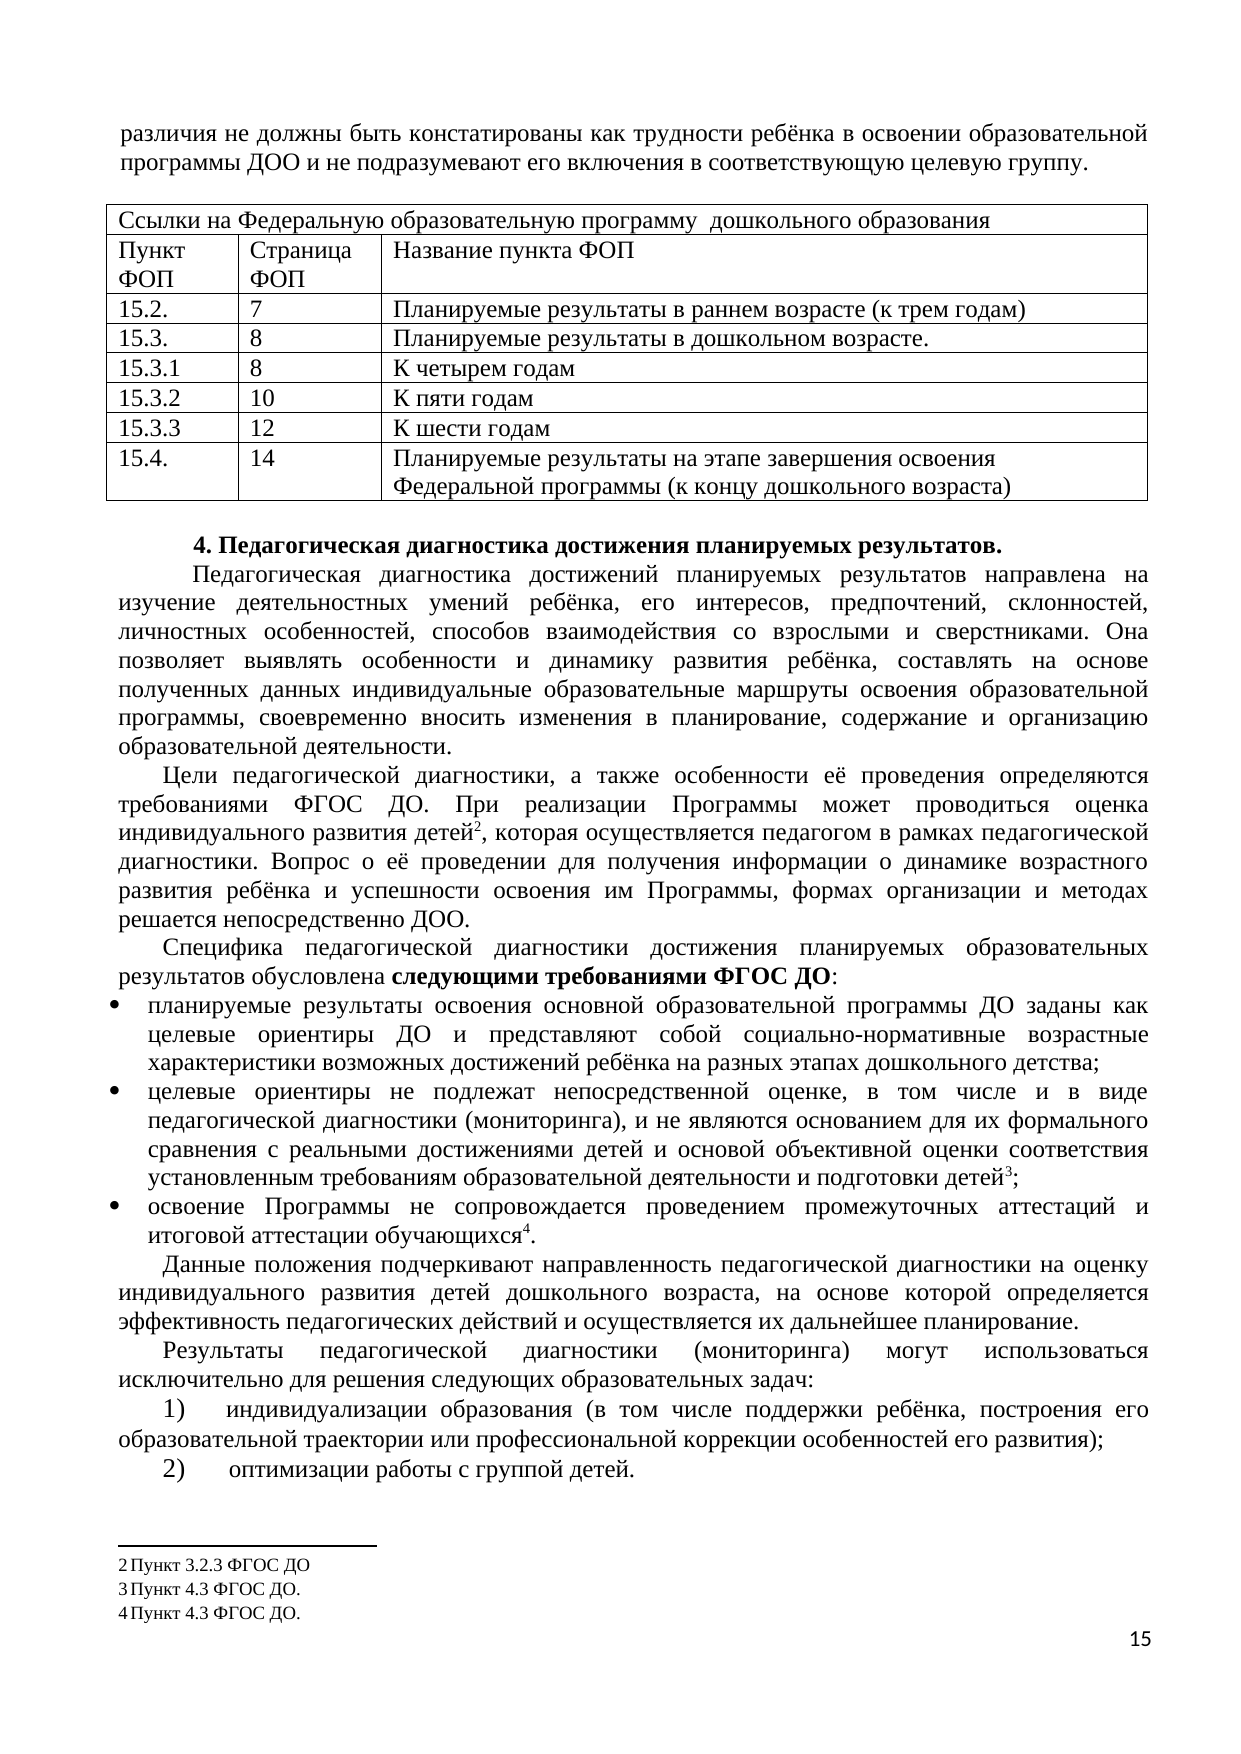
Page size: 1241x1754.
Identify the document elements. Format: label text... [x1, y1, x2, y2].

table_cell К шести годам [382, 413, 1147, 442]
table_cell К пяти годам [382, 383, 1147, 412]
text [120, 118, 1149, 176]
text Данные положения подчеркивают направленность педагогической диагностики на оценку индивидуального развития детей дошкольного возраста, на основе которой определяется эффективность педагогических действий и осуществляется их дальнейшее планирование. [118, 1249, 1149, 1335]
table_cell 15.3.2 [107, 383, 238, 412]
table_header Ссылки на Федеральную образовательную программу дошкольного образования [107, 205, 1147, 234]
table_cell Пункт ФОП [107, 235, 238, 293]
text 4. Педагогическая диагностика достижения планируемых результатов. [120, 530, 1152, 559]
table_cell 15.4. [107, 443, 238, 500]
text Результаты педагогической диагностики (мониторинга) могут использоваться исключительно для решения следующих образовательных задач: [118, 1335, 1149, 1392]
table_cell 14 [239, 443, 381, 500]
list освоение Программы не сопровождается проведением промежуточных аттестаций и итоговой аттестации обучающихся. [110, 1191, 1149, 1249]
table_cell Планируемые результаты в раннем возрасте (к трем годам) [382, 294, 1147, 322]
text Педагогическая диагностика достижений планируемых результатов направлена на изучение деятельностных умений ребёнка, его интересов, предпочтений, склонностей, личностных особенностей, способов взаимодействия со взрослыми и сверстниками. Она позволяет выявлять особенности и динамику развития ребёнка, составлять на основе полученных данных индивидуальные образовательные маршруты освоения образовательной программы, своевременно вносить изменения в планирование, содержание и организацию образовательной деятельности. [118, 559, 1149, 760]
table_cell 7 [239, 294, 381, 322]
list индивидуализации образования (в том числе поддержки ребёнка, построения его образовательной траектории или профессиональной коррекции особенностей его развития); [118, 1392, 1149, 1452]
table_cell 15.3.3 [107, 413, 238, 442]
table_cell 8 [239, 353, 381, 382]
table_cell Название пункта ФОП [382, 235, 1147, 293]
table_cell Страница ФОП [239, 235, 381, 293]
table_cell 15.2. [107, 294, 238, 322]
list целевые ориентиры не подлежат непосредственной оценке, в том числе и в виде педагогической диагностики (мониторинга), и не являются основанием для их формального сравнения с реальными достижениями детей и основой объективной оценки соответствия установленным требованиям образовательной деятельности и подготовки детей; [110, 1076, 1149, 1191]
table_cell 15.3. [107, 324, 238, 352]
table_cell К четырем годам [382, 353, 1147, 382]
text Цели педагогической диагностики, а также особенности её проведения определяются требованиями ФГОС ДО. При реализации Программы может проводиться оценка индивидуального развития детей, которая осуществляется педагогом в рамках педагогической диагностики. Вопрос о её проведении для получения информации о динамике возрастного развития ребёнка и успешности освоения им Программы, формах организации и методах решается непосредственно ДОО. [118, 760, 1149, 932]
table_cell 10 [239, 383, 381, 412]
table_cell Планируемые результаты в дошкольном возрасте. [382, 324, 1147, 352]
table_cell 12 [239, 413, 381, 442]
table_cell Планируемые результаты на этапе завершения освоения Федеральной программы (к концу дошкольного возраста) [382, 443, 1147, 500]
list планируемые результаты освоения основной образовательной программы ДО заданы как целевые ориентиры ДО и представляют собой социально-нормативные возрастные характеристики возможных достижений ребёнка на разных этапах дошкольного детства; [110, 990, 1149, 1076]
list оптимизации работы с группой детей. [118, 1452, 1152, 1483]
text Специфика педагогической диагностики достижения планируемых образовательных результатов обусловлена следующими требованиями ФГОС ДО: [118, 932, 1149, 990]
table_cell 15.3.1 [107, 353, 238, 382]
table_cell 8 [239, 324, 381, 352]
